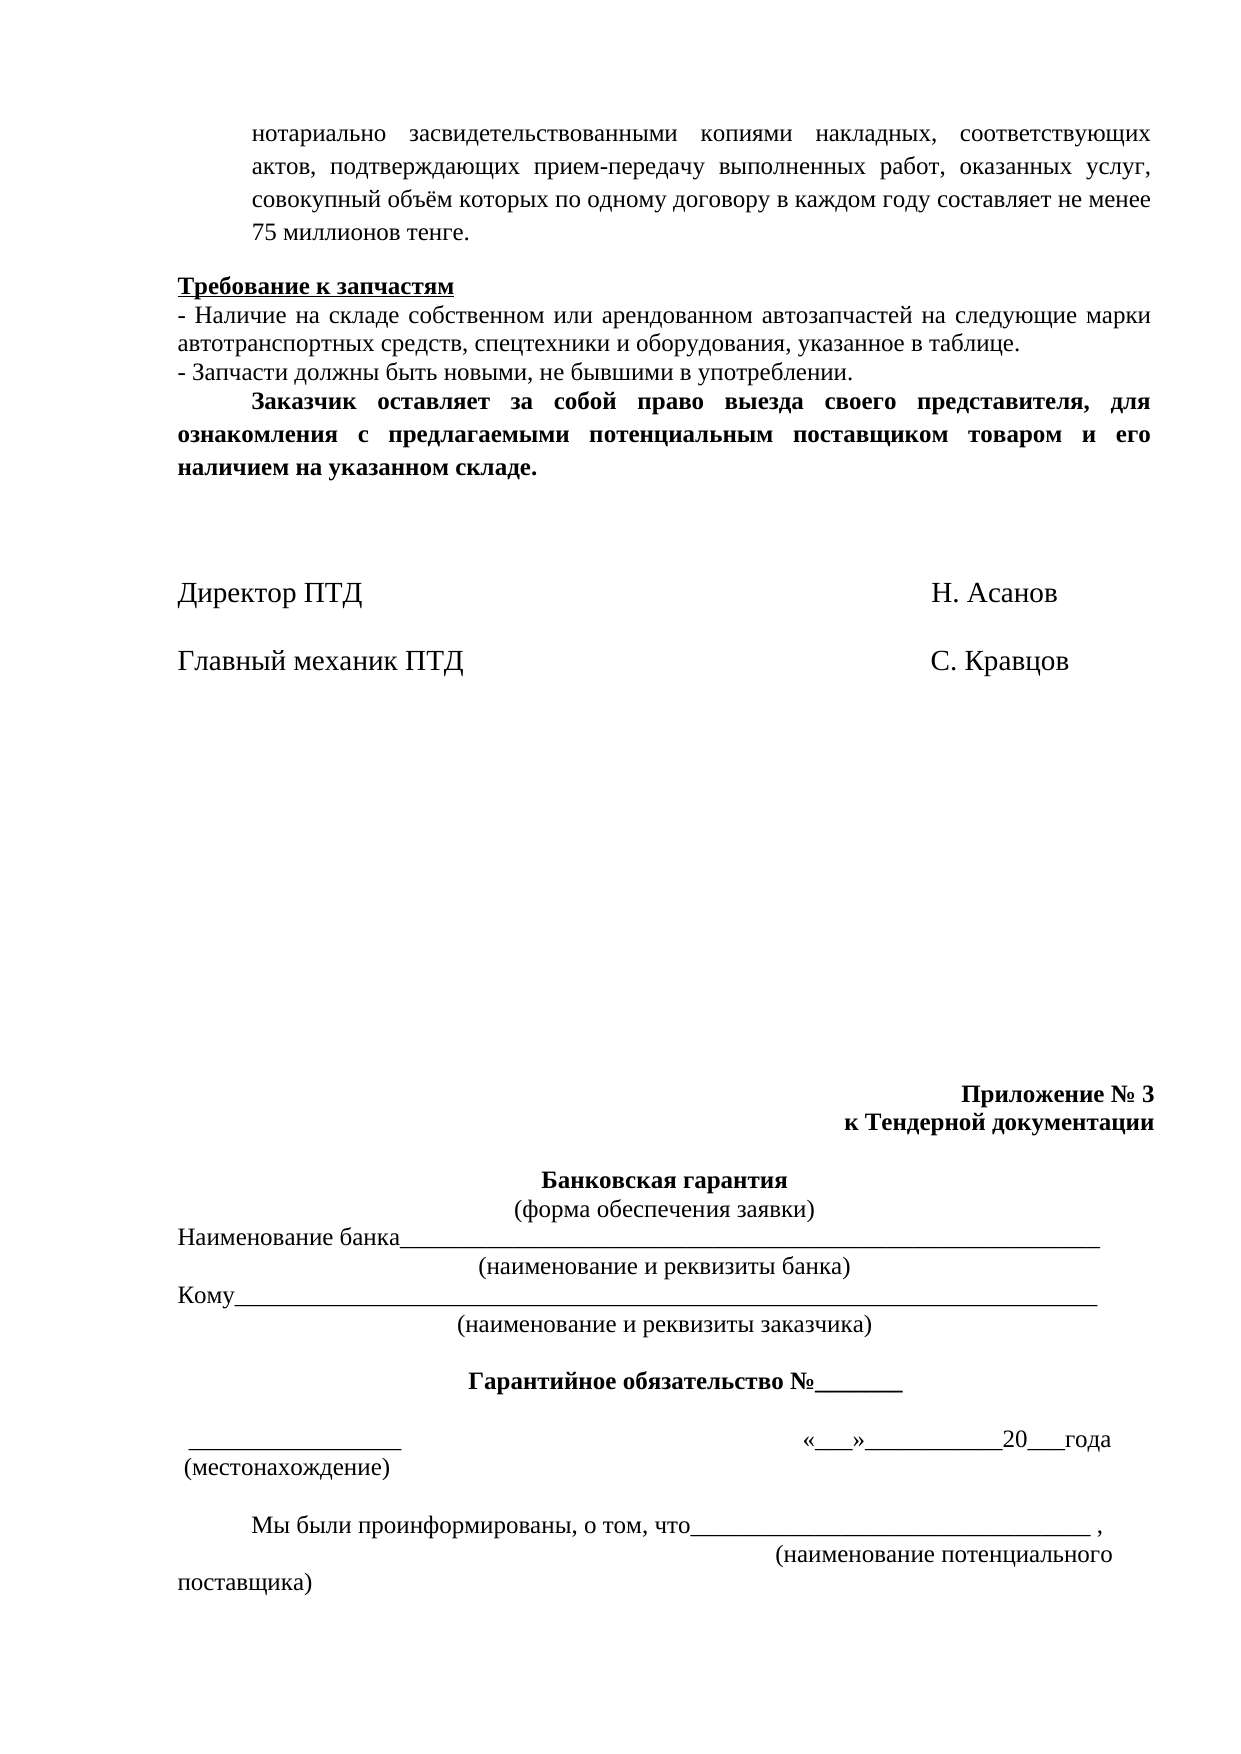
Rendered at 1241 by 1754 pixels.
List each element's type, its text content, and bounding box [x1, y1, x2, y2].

text (наименование и реквизиты заказчика) [177, 1309, 1152, 1337]
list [214, 118, 1152, 246]
text к Тендерной документации [650, 1107, 1154, 1136]
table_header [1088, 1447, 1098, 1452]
text Требование к запчастям [177, 271, 1152, 300]
text (форма обеспечения заявки) [177, 1194, 1152, 1222]
text Кому_____________________________________________________________________ [177, 1280, 1152, 1309]
text Наименование банка________________________________________________________ [177, 1222, 1152, 1251]
text Заказчик оставляет за собой право выезда своего представителя, для ознакомления с предлагаемыми потенциальным поставщиком товаром и его наличием на указанном складе. [177, 386, 1152, 481]
text - Запчасти должны быть новыми, не бывшими в употреблении. [177, 357, 1152, 386]
text Главный механик ПТД С. Кравцов [177, 643, 1152, 676]
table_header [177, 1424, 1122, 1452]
text Мы были проинформированы, о том, что________________________________ , [177, 1510, 1152, 1539]
text Банковская гарантия [177, 1165, 1152, 1194]
text Приложение № 3 [650, 1079, 1154, 1107]
text - Наличие на складе собственном или арендованном автозапчастей на следующие марки автотранспортных средств, спецтехники и оборудования, указанное в таблице. [177, 300, 1152, 357]
text (местонахождение) [177, 1452, 1152, 1481]
text Директор ПТД Н. Асанов [177, 576, 1152, 609]
text Гарантийное обязательство №_______ [177, 1366, 1152, 1395]
text (наименование и реквизиты банка) [177, 1251, 1152, 1280]
text (наименование потенциального поставщика) [177, 1539, 1152, 1596]
